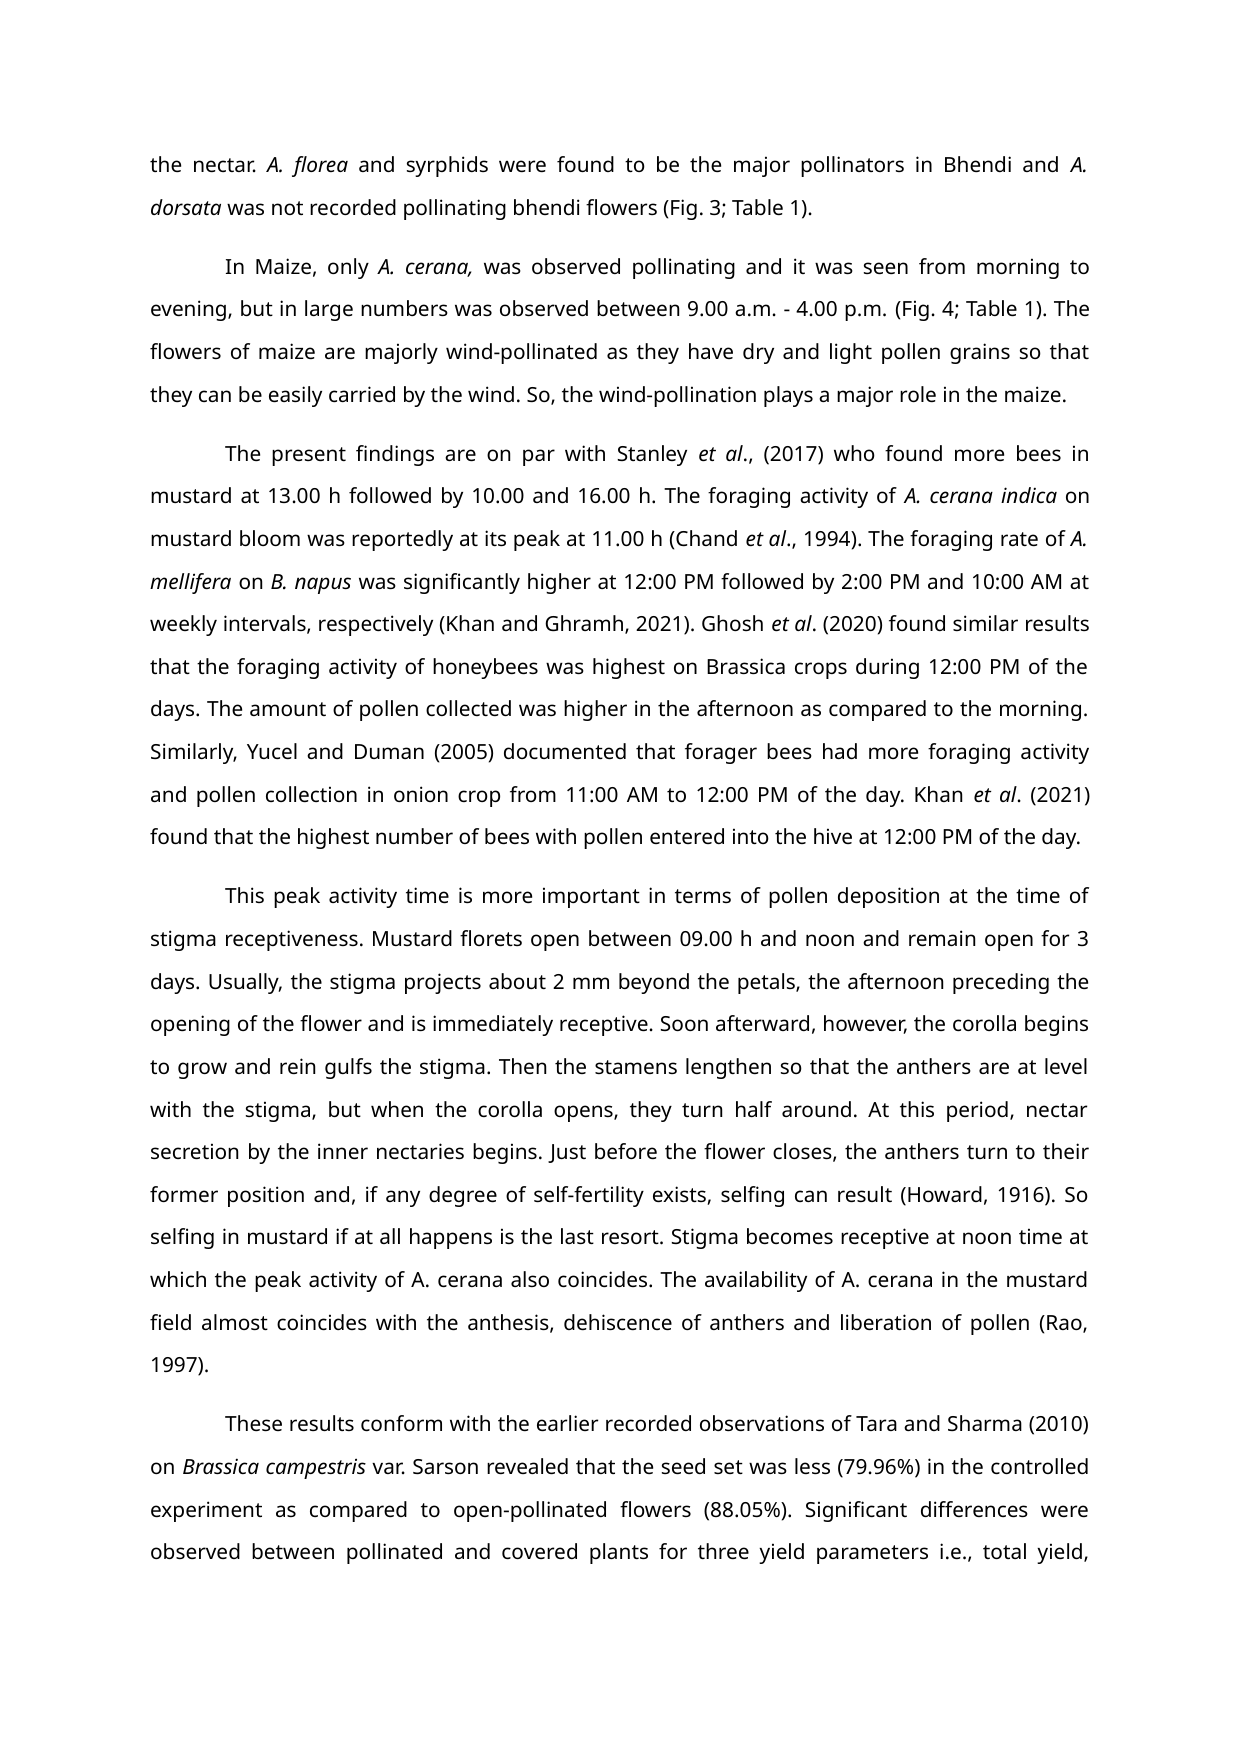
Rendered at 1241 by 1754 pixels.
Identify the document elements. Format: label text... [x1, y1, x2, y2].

text This peak activity time is more important in terms of pollen deposition at the time of stigma receptiveness. Mustard florets open between 09.00 h and noon and remain open for 3 days. Usually, the stigma projects about 2 mm beyond the petals, the afternoon preceding the opening of the flower and is immediately receptive. Soon afterward, however, the corolla begins to grow and rein gulfs the stigma. Then the stamens lengthen so that the anthers are at level with the stigma, but when the corolla opens, they turn half around. At this period, nectar secretion by the inner nectaries begins. Just before the flower closes, the anthers turn to their former position and, if any degree of self-fertility exists, selfing can result (Howard, 1916). So selfing in mustard if at all happens is the last resort. Stigma becomes receptive at noon time at which the peak activity of A. cerana also coincides. The availability of A. cerana in the mustard field almost coincides with the anthesis, dehiscence of anthers and liberation of pollen (Rao, 1997). [150, 882, 1090, 1379]
text In Maize, only A. cerana, was observed pollinating and it was seen from morning to evening, but in large numbers was observed between 9.00 a.m. - 4.00 p.m. (Fig. 4; Table 1). The flowers of maize are majorly wind-pollinated as they have dry and light pollen grains so that they can be easily carried by the wind. So, the wind-pollination plays a major role in the maize. [150, 252, 1090, 408]
text The present findings are on par with Stanley et al., (2017) who found more bees in mustard at 13.00 h followed by 10.00 and 16.00 h. The foraging activity of A. cerana indica on mustard bloom was reportedly at its peak at 11.00 h (Chand et al., 1994). The foraging rate of A. mellifera on B. napus was significantly higher at 12:00 PM followed by 2:00 PM and 10:00 AM at weekly intervals, respectively (Khan and Ghramh, 2021). Ghosh et al. (2020) found similar results that the foraging activity of honeybees was highest on Brassica crops during 12:00 PM of the days. The amount of pollen collected was higher in the afternoon as compared to the morning. Similarly, Yucel and Duman (2005) documented that forager bees had more foraging activity and pollen collection in onion crop from 11:00 AM to 12:00 PM of the day. Khan et al. (2021) found that the highest number of bees with pollen entered into the hive at 12:00 PM of the day. [150, 439, 1090, 851]
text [150, 150, 1090, 221]
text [150, 1409, 1090, 1566]
